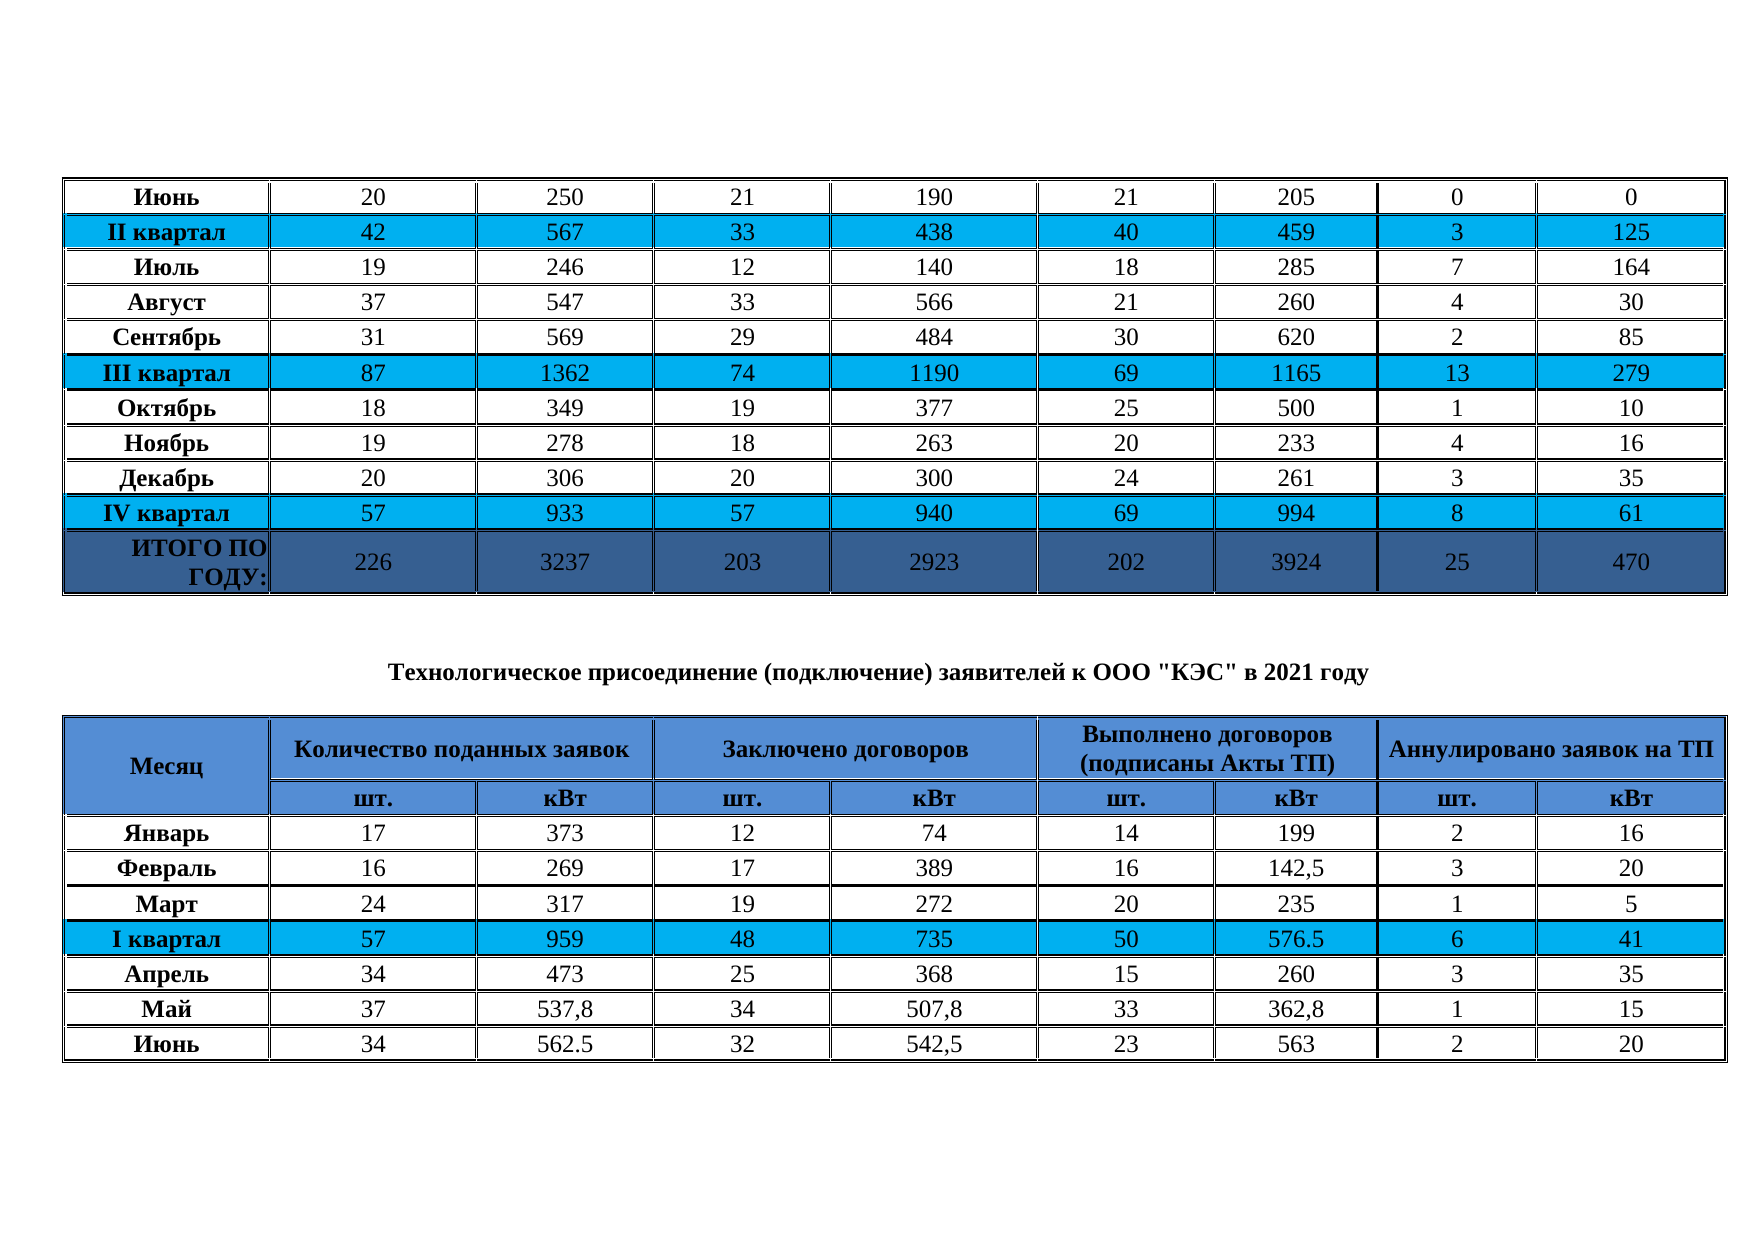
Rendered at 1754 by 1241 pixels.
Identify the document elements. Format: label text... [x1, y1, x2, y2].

table_cell 69 [1039, 497, 1213, 528]
table_cell 19 [271, 427, 475, 458]
table_cell 35 [1538, 954, 1725, 989]
table_cell 34 [655, 993, 829, 1024]
table_cell 34 [270, 1028, 476, 1059]
table_cell 263 [832, 427, 1036, 458]
table_cell 260 [1216, 958, 1376, 989]
table_cell 285 [1216, 251, 1376, 283]
table_cell 368 [832, 958, 1036, 989]
table_cell 994 [1216, 497, 1376, 528]
table_cell 164 [1538, 248, 1725, 283]
table_cell 57 [655, 497, 829, 528]
table_cell 4 [1379, 286, 1535, 318]
table_cell 0 [1377, 181, 1537, 212]
table_cell II квартал [65, 213, 268, 247]
table_cell 940 [832, 497, 1036, 528]
table_header Выполнено договоров (подписаны Акты ТП) [1038, 718, 1377, 778]
table_cell 20 [655, 462, 829, 493]
table_cell 3 [1379, 462, 1535, 493]
table_cell 15 [1039, 958, 1213, 989]
table_cell 31 [271, 321, 475, 353]
table_cell 563 [1215, 1028, 1377, 1059]
table_cell 959 [478, 922, 652, 954]
table_cell 473 [478, 958, 652, 989]
table_cell 3 [1379, 852, 1535, 884]
table_cell 20 [271, 462, 475, 493]
table_cell 5 [1538, 884, 1724, 919]
table_cell IV квартал [65, 493, 268, 528]
table_cell 20 [1537, 1024, 1725, 1059]
table_cell III квартал [63, 353, 268, 388]
table_cell 205 [1215, 181, 1377, 212]
table_cell Ноябрь [65, 423, 268, 458]
table_cell 507,8 [832, 993, 1036, 1024]
table_cell 19 [271, 251, 475, 283]
table_cell 37 [271, 286, 475, 318]
table_cell 17 [655, 852, 829, 884]
text Технологическое присоединение (подключение) заявителей к ООО "КЭС" в 2021 году [29, 657, 1728, 686]
table_cell 25 [655, 958, 829, 989]
table_cell 25 [1377, 532, 1537, 592]
table_cell Октябрь [63, 388, 268, 423]
table_cell 1 [1379, 887, 1535, 919]
table_cell Июнь [65, 1024, 270, 1059]
table_cell Апрель [65, 954, 268, 989]
table_cell 202 [1038, 532, 1215, 592]
table_cell 317 [478, 887, 652, 919]
table_cell 2923 [831, 532, 1037, 592]
table_cell 547 [478, 286, 652, 318]
table_cell 140 [832, 251, 1036, 283]
table_cell 537,8 [478, 993, 652, 1024]
table_cell 7 [1379, 251, 1535, 283]
table_cell 30 [1537, 283, 1726, 318]
table_cell 33 [655, 216, 829, 247]
table_cell 2 [1377, 1028, 1537, 1059]
table_cell 50 [1039, 922, 1213, 954]
table_cell 18 [655, 427, 829, 458]
table_cell 459 [1216, 216, 1376, 247]
table_cell 3924 [1215, 532, 1377, 592]
table_cell шт. [1039, 782, 1213, 814]
table_cell 19 [655, 887, 829, 919]
table_cell 17 [271, 817, 475, 849]
table_cell 61 [1538, 493, 1725, 528]
table_cell 373 [478, 817, 652, 849]
table_cell 13 [1379, 356, 1535, 388]
table_cell 8 [1379, 497, 1535, 528]
table_cell 226 [270, 532, 476, 592]
table_cell 567 [478, 216, 652, 247]
table_cell 562.5 [476, 1028, 654, 1059]
table_cell 2 [1379, 817, 1535, 849]
table_cell 30 [1039, 321, 1213, 353]
table_cell 32 [654, 1028, 831, 1059]
table_cell Сентябрь [63, 318, 270, 353]
table_cell 125 [1538, 213, 1725, 247]
table_cell 933 [478, 497, 652, 528]
table_cell 362,8 [1216, 993, 1376, 1024]
table_cell 18 [271, 391, 475, 423]
table_cell 33 [655, 286, 829, 318]
table_cell 85 [1537, 318, 1726, 353]
table_cell 29 [655, 321, 829, 353]
table_cell Май [65, 989, 268, 1024]
table_cell 250 [476, 181, 654, 212]
table_cell 16 [271, 852, 475, 884]
table_cell Март [65, 884, 268, 919]
table_cell 1 [1379, 993, 1535, 1024]
table_cell 1165 [1216, 356, 1376, 388]
table_cell 349 [478, 391, 652, 423]
table_cell 48 [655, 922, 829, 954]
table_cell 87 [271, 356, 475, 388]
table_cell 74 [655, 356, 829, 388]
table_cell 0 [1537, 181, 1724, 212]
table_cell 190 [831, 181, 1037, 212]
table_cell 74 [832, 817, 1036, 849]
table_cell 246 [478, 251, 652, 283]
table_cell 12 [655, 817, 829, 849]
table_cell 24 [1039, 462, 1213, 493]
table_cell 269 [478, 852, 652, 884]
table_cell Декабрь [65, 458, 268, 493]
table_cell 279 [1538, 353, 1726, 388]
table_cell Февраль [63, 849, 270, 884]
table_cell шт. [1379, 782, 1535, 814]
table_cell 12 [655, 251, 829, 283]
table_cell кВт [478, 782, 652, 814]
table_cell шт. [271, 782, 475, 814]
table_cell Август [63, 283, 270, 318]
table_cell 199 [1216, 817, 1376, 849]
table_cell 15 [1538, 989, 1725, 1024]
table_cell 21 [1038, 181, 1215, 212]
table_cell 3 [1379, 958, 1535, 989]
table_cell 57 [271, 497, 475, 528]
table_cell I квартал [65, 919, 268, 954]
table_cell 18 [1039, 251, 1213, 283]
table_cell 20 [1039, 427, 1213, 458]
table_cell 24 [271, 887, 475, 919]
table_cell 3 [1379, 216, 1535, 247]
table_cell 272 [832, 887, 1036, 919]
table_cell шт. [655, 782, 829, 814]
table_cell 16 [1538, 423, 1725, 458]
table_cell 37 [271, 993, 475, 1024]
table_cell 542,5 [831, 1028, 1037, 1059]
table_cell 377 [832, 391, 1036, 423]
table_cell 203 [654, 532, 831, 592]
table_cell 19 [655, 391, 829, 423]
table_cell 470 [1537, 528, 1725, 592]
table_cell 233 [1216, 427, 1376, 458]
table_cell 566 [832, 286, 1036, 318]
table_cell 57 [271, 922, 475, 954]
table_cell 21 [1039, 286, 1213, 318]
table_cell 261 [1216, 462, 1376, 493]
table_cell Июль [65, 248, 268, 283]
table_cell 40 [1039, 216, 1213, 247]
table_cell 16 [1537, 814, 1726, 849]
table_cell 10 [1538, 388, 1726, 423]
table_cell 3237 [476, 532, 654, 592]
table_cell 6 [1379, 922, 1535, 954]
table_cell 1190 [832, 356, 1036, 388]
table_cell 33 [1039, 993, 1213, 1024]
table_cell 389 [832, 852, 1036, 884]
table_cell 735 [832, 922, 1036, 954]
table_cell 484 [832, 321, 1036, 353]
table_cell 235 [1216, 887, 1376, 919]
table_cell 42 [271, 216, 475, 247]
table_header Месяц [65, 718, 270, 814]
table_cell Июнь [65, 181, 270, 212]
table_header Количество поданных заявок [270, 718, 654, 778]
table_cell кВт [832, 782, 1036, 814]
table_cell 14 [1039, 817, 1213, 849]
table_cell 576.5 [1216, 922, 1376, 954]
table_cell 278 [478, 427, 652, 458]
table_cell 1362 [478, 356, 652, 388]
table_cell 620 [1216, 321, 1376, 353]
table_cell 300 [832, 462, 1036, 493]
table_cell 25 [1039, 391, 1213, 423]
table_cell Январь [63, 814, 270, 849]
table_cell 23 [1038, 1028, 1215, 1059]
table_cell ИТОГО ПО ГОДУ: [65, 528, 270, 592]
table_cell 69 [1039, 356, 1213, 388]
table_cell 569 [478, 321, 652, 353]
table_cell кВт [1538, 779, 1725, 814]
table_cell 2 [1379, 321, 1535, 353]
table_header Аннулировано заявок на ТП [1377, 718, 1724, 778]
table_cell 21 [654, 181, 831, 212]
table_cell 438 [832, 216, 1036, 247]
table_cell 20 [1537, 849, 1726, 884]
table_header Заключено договоров [654, 718, 1037, 778]
table_cell 4 [1379, 427, 1535, 458]
table_cell 35 [1538, 458, 1725, 493]
table_cell 142,5 [1216, 852, 1376, 884]
table_cell 16 [1039, 852, 1213, 884]
table_cell 20 [270, 181, 476, 212]
table_cell 41 [1538, 919, 1724, 954]
table_cell 500 [1216, 391, 1376, 423]
table_cell 1 [1379, 391, 1535, 423]
table_cell 20 [1039, 887, 1213, 919]
table_cell 260 [1216, 286, 1376, 318]
table_cell 34 [271, 958, 475, 989]
table_cell кВт [1216, 782, 1376, 814]
table_cell 306 [478, 462, 652, 493]
